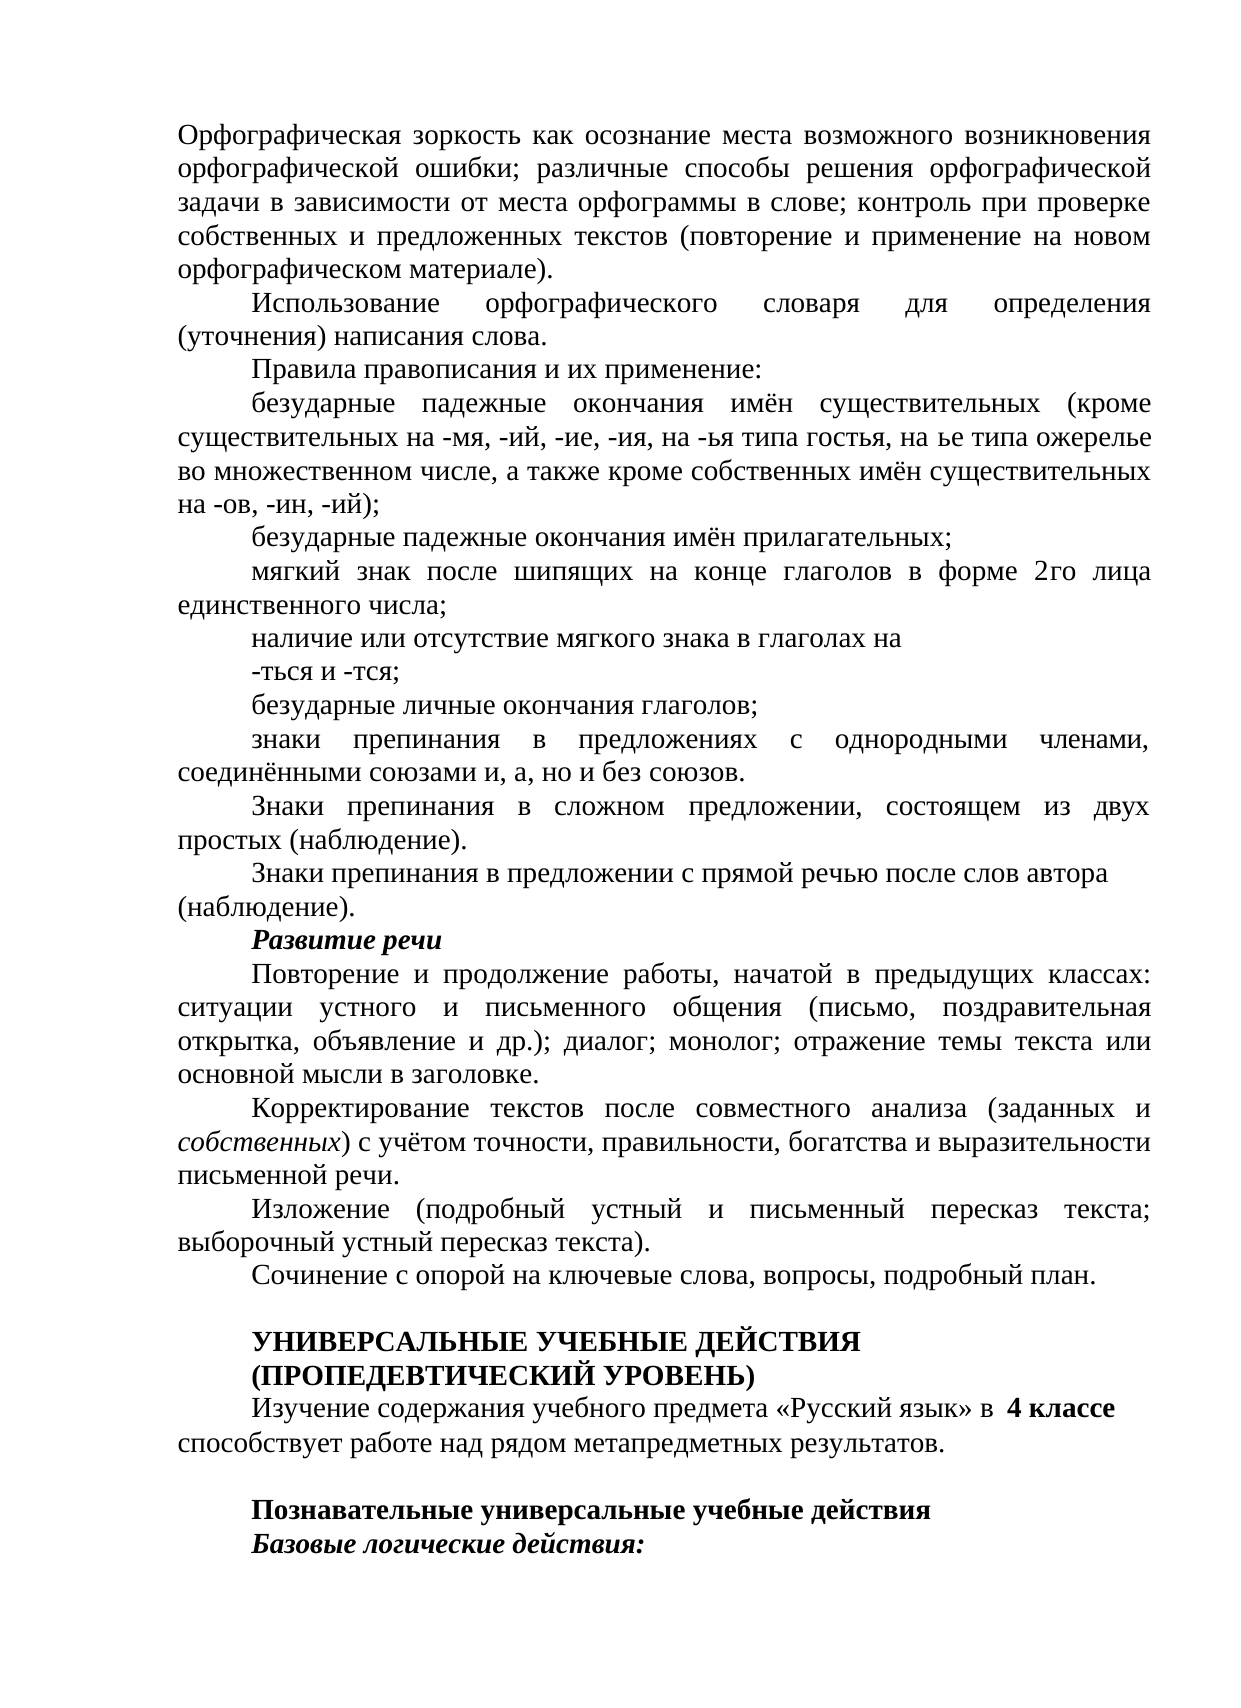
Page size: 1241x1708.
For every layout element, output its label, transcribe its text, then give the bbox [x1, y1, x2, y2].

text наличие или отсутствие мягкого знака в глаголах на [251, 620, 1163, 654]
text Правила правописания и их применение: [251, 352, 1163, 386]
text Сочинение с опорой на ключевые слова, вопросы, подробный план. [251, 1258, 1163, 1291]
text Изложение (подробный устный и письменный пересказ текста; выборочный устный пересказ текста). [177, 1191, 1151, 1258]
text Повторение и продолжение работы, начатой в предыдущих классах: ситуации устного и письменного общения (письмо, поздравительная открытка, объявление и др.); диалог; монолог; отражение темы текста или основной мысли в заголовке. [177, 956, 1152, 1090]
text безударные падежные окончания имён существительных (кроме существительных на -мя, -ий, -ие, -ия, на -ья типа гостья, на ­ье типа ожерелье во множественном числе, а также кроме собственных имён существительных на -ов, -ин, -ий); [177, 386, 1152, 520]
text знаки препинания в предложениях с однородными членами, соединёнными союзами и, а, но и без союзов. [177, 721, 1152, 788]
subtitle Базовые логические действия: [251, 1526, 1163, 1559]
text Знаки препинания в предложении с прямой речью после слов автора (наблюдение). [177, 855, 1163, 922]
subtitle УНИВЕРСАЛЬНЫЕ УЧЕБНЫЕ ДЕЙСТВИЯ (ПРОПЕДЕВТИЧЕСКИЙ УРОВЕНЬ) [251, 1324, 863, 1392]
text безударные личные окончания глаголов; [251, 687, 1163, 721]
text -ться и -тся; [251, 654, 1163, 687]
text Корректирование текстов после совместного анализа (заданных и собственных) с учётом точности, правильности, богатства и выразительности письменной речи. [177, 1090, 1152, 1191]
text безударные падежные окончания имён прилагательных; [251, 520, 1163, 553]
text способствует работе над рядом метапредметных результатов. [177, 1425, 1163, 1458]
text Изучение содержания учебного предмета «Русский язык» в 4 классе [251, 1392, 1163, 1424]
text Использование орфографического словаря для определения (уточнения) написания слова. [177, 285, 1151, 352]
text мягкий знак после шипящих на конце глаголов в форме 2­го лица единственного числа; [177, 553, 1151, 620]
subtitle Развитие речи [251, 923, 1163, 956]
text Знаки препинания в сложном предложении, состоящем из двух простых (наблюдение). [177, 788, 1152, 855]
subtitle Познавательные универсальные учебные действия [251, 1492, 1163, 1526]
text Орфографическая зоркость как осознание места возможного возникновения орфографической ошибки; различные способы решения орфографической задачи в зависимости от места орфограммы в слове; контроль при проверке собственных и предложенных текстов (повторение и применение на новом орфографическом материале). [177, 117, 1152, 285]
